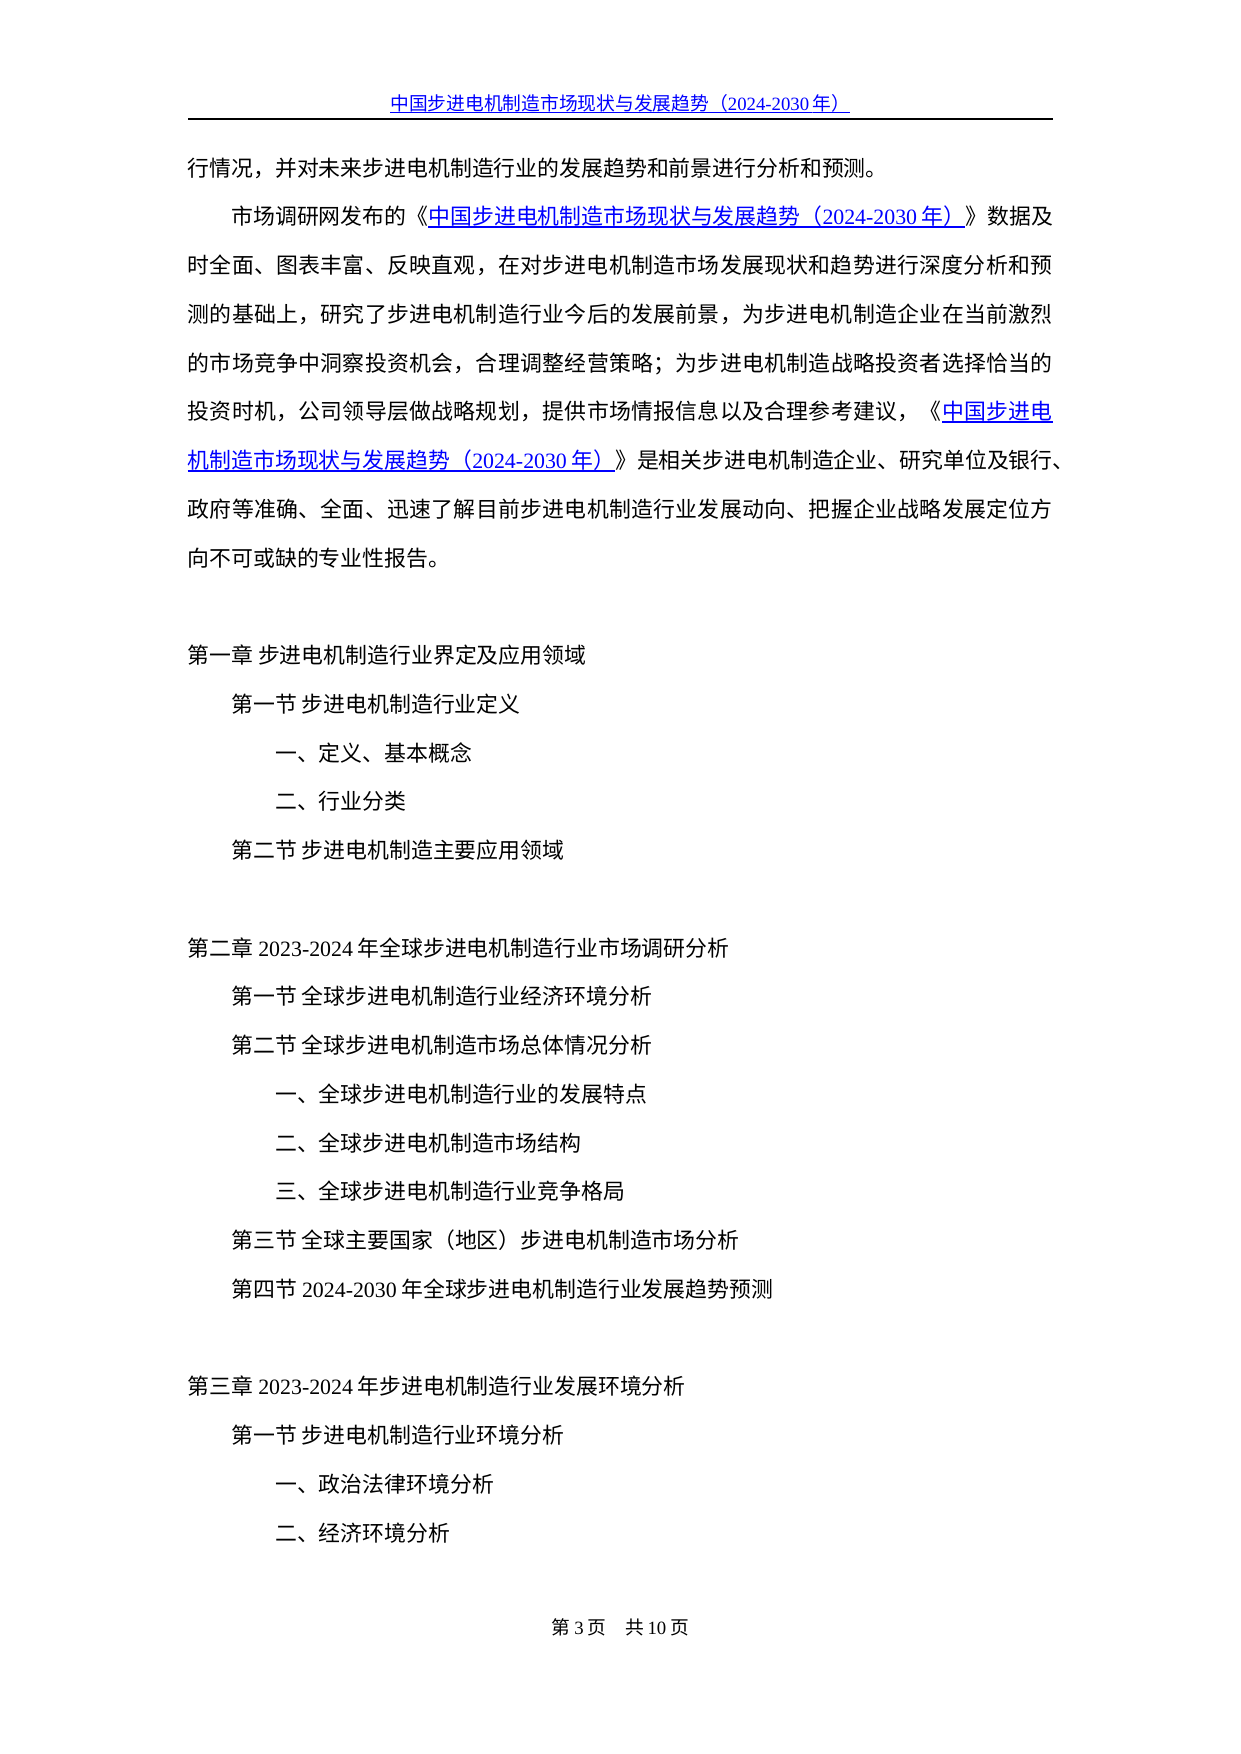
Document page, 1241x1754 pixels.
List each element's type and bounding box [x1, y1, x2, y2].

text [187, 150, 1053, 1548]
